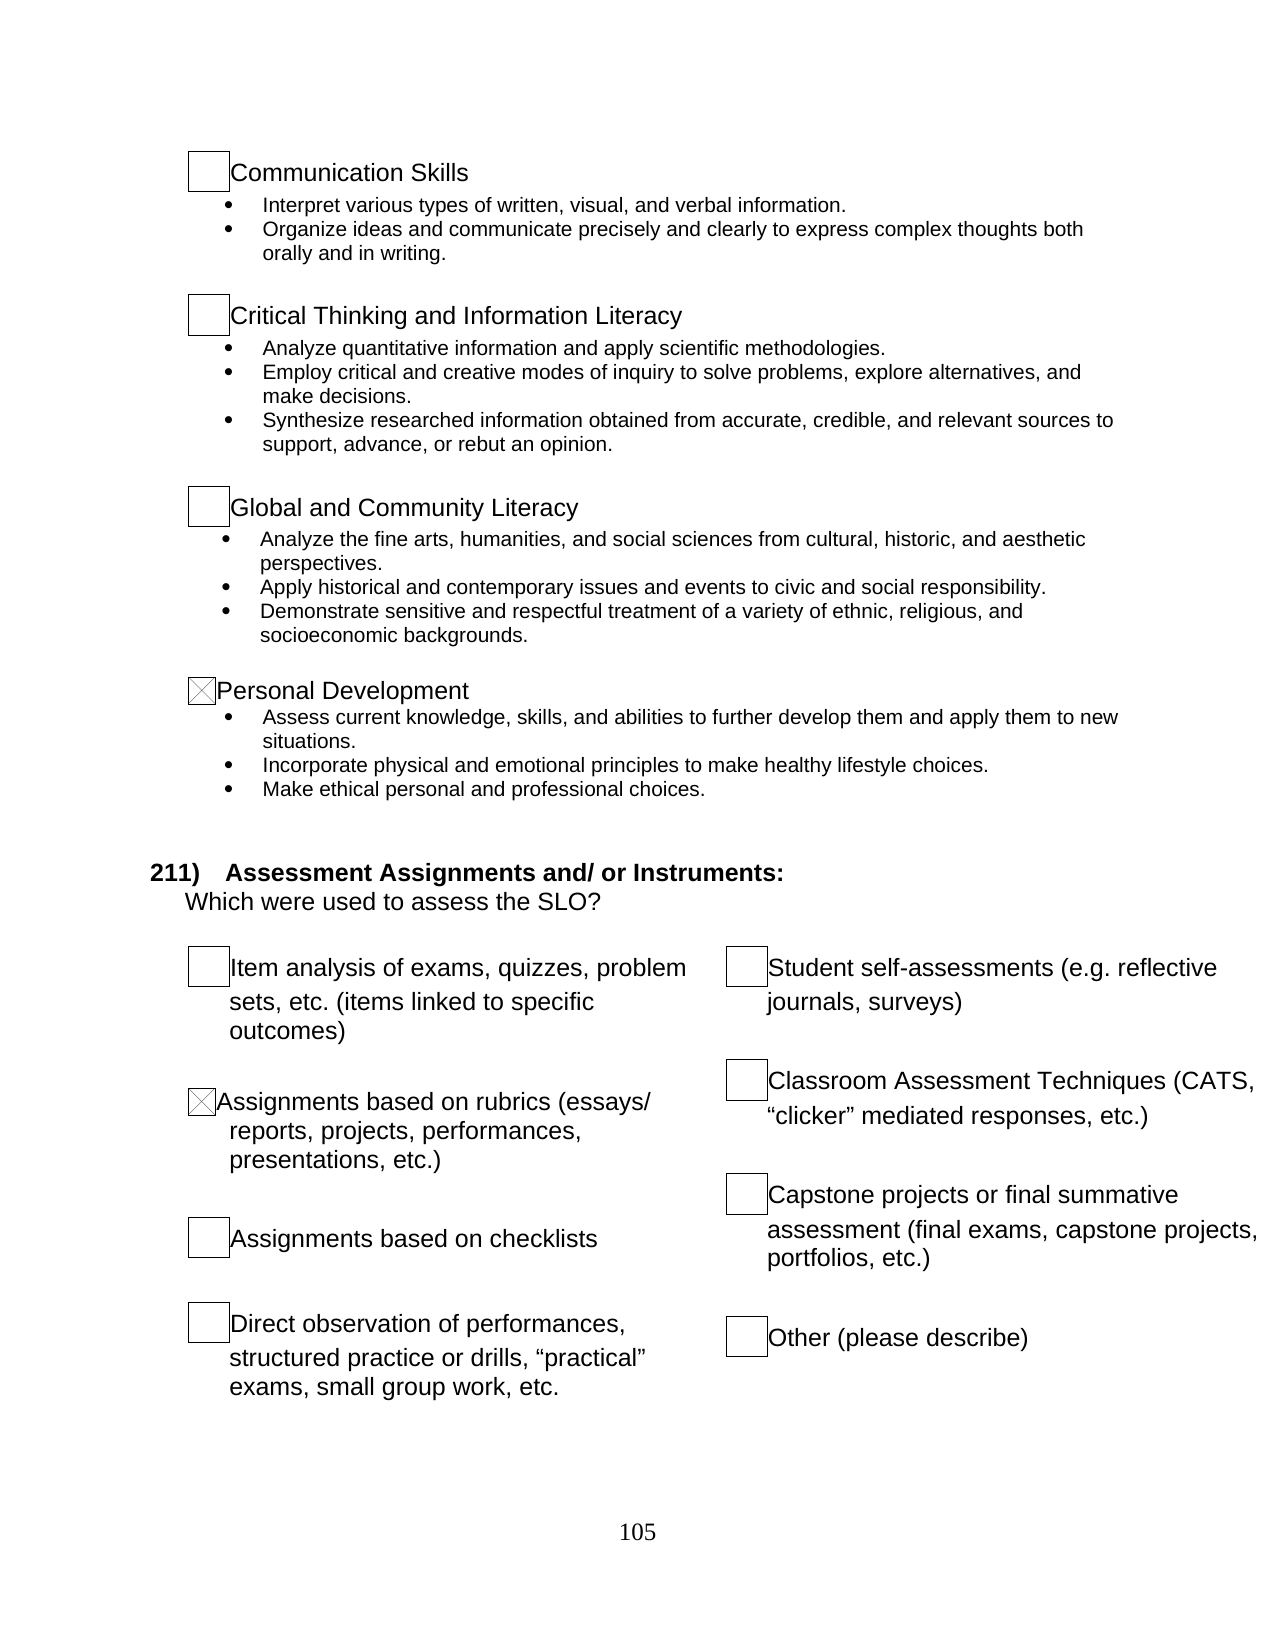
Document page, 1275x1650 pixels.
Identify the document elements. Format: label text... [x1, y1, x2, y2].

text Which were used to assess the SLO? [150, 887, 1125, 916]
list Synthesize researched information obtained from accurate, credible, and relevant sources to support, advance, or rebut an opinion. [225, 408, 1125, 456]
list Demonstrate sensitive and respectful treatment of a variety of ethnic, religious, and socioeconomic backgrounds. [222, 599, 1125, 647]
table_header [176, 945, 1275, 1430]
list Analyze the fine arts, humanities, and social sciences from cultural, historic, and aesthetic perspectives. [222, 527, 1125, 575]
list Analyze quantitative information and apply scientific methodologies. [225, 336, 1125, 360]
text Critical Thinking and Information Literacy [187, 293, 1125, 336]
list Interpret various types of written, visual, and verbal information. [225, 192, 1125, 217]
list Organize ideas and communicate precisely and clearly to express complex thoughts both orally and in writing. [225, 217, 1125, 264]
list Apply historical and contemporary issues and events to civic and social responsibility. [222, 575, 1125, 599]
text Communication Skills [187, 150, 1125, 192]
list Incorporate physical and emotional principles to make healthy lifestyle choices. [225, 753, 1125, 777]
text Global and Community Literacy [187, 485, 1125, 527]
list Employ critical and creative modes of inquiry to solve problems, explore alternatives, and make decisions. [225, 360, 1125, 408]
list Assessment Assignments and/ or Instruments: [150, 858, 1125, 887]
list Make ethical personal and professional choices. [225, 777, 1125, 801]
list Assess current knowledge, skills, and abilities to further develop them and apply them to new situations. [225, 705, 1125, 753]
text Personal Development [187, 676, 1125, 705]
